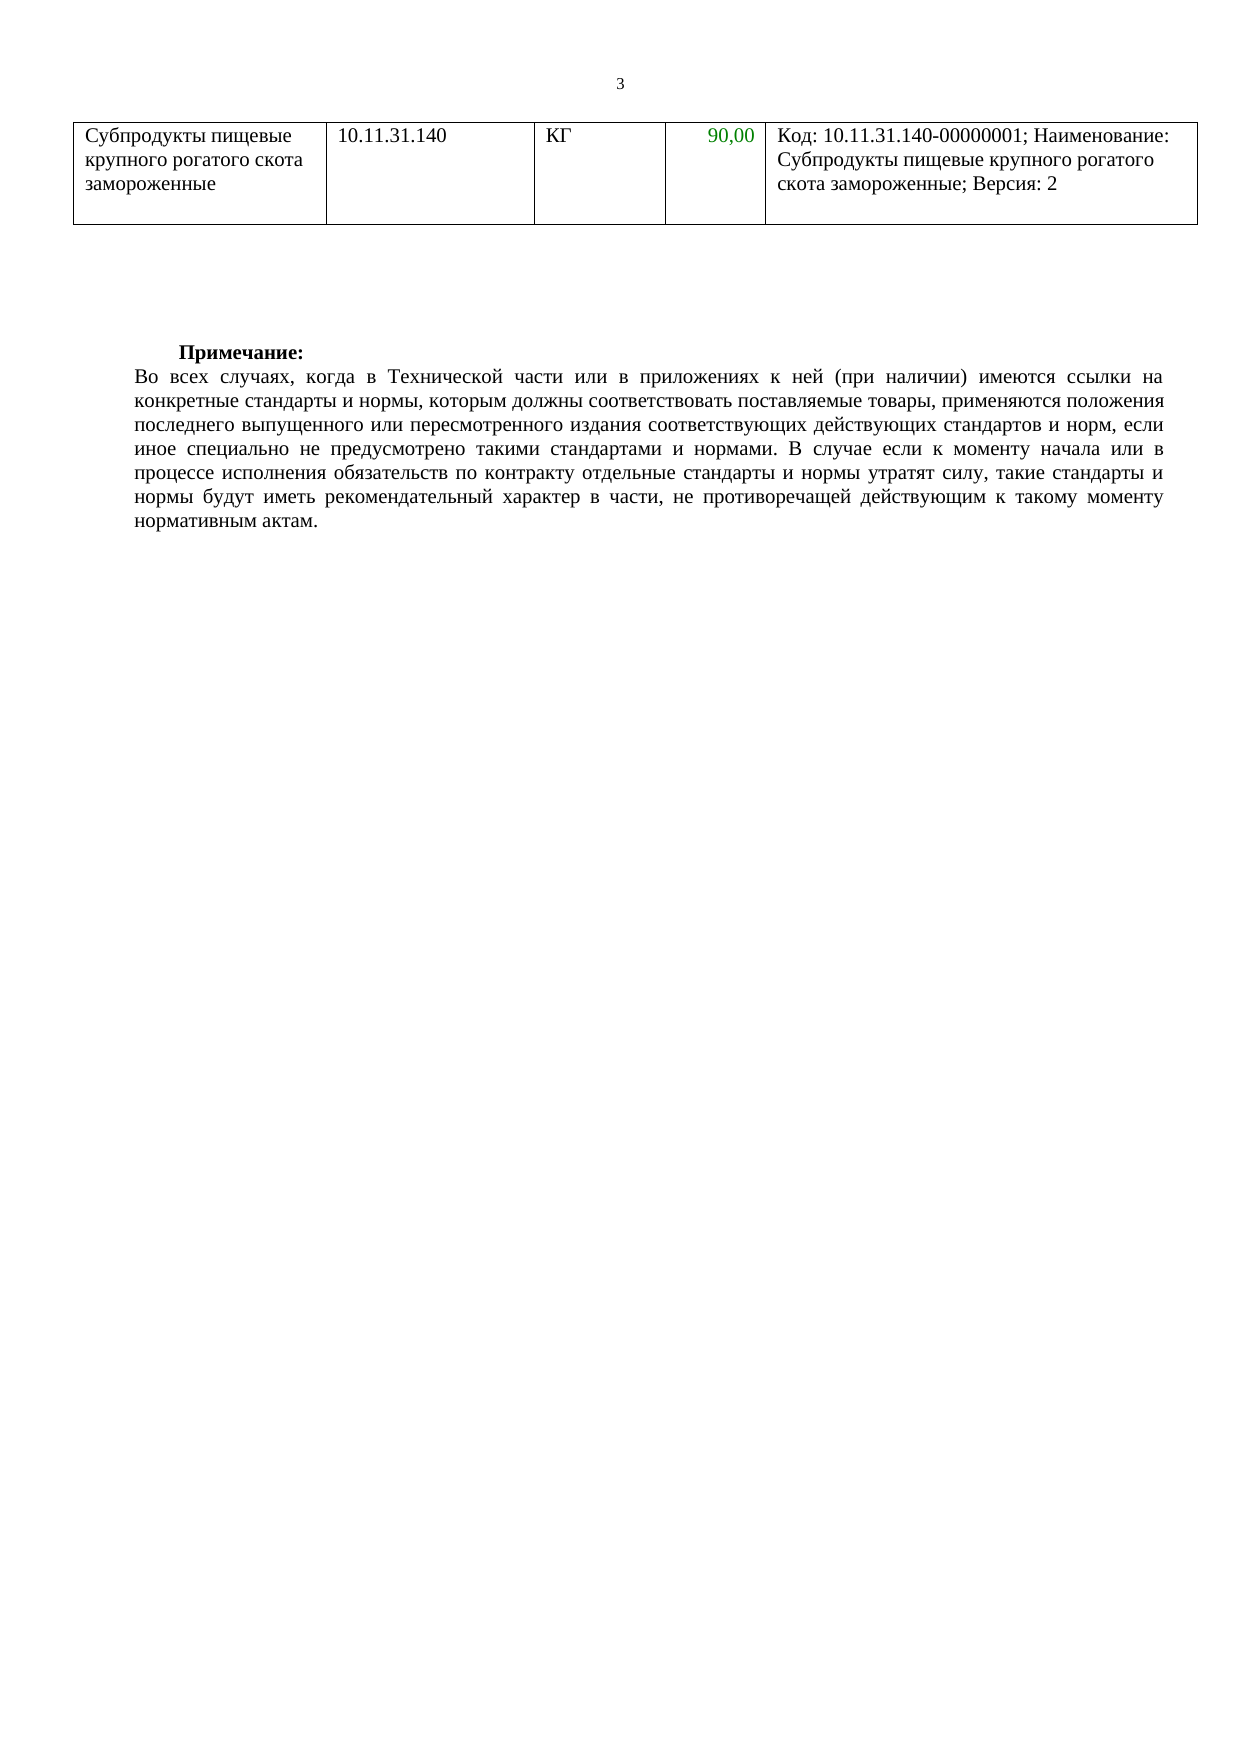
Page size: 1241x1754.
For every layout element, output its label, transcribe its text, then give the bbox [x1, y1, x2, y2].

text Примечание: [178, 340, 1165, 364]
table_cell Код: 10.11.31.140-00000001; Наименование: Субпродукты пищевые крупного рогатого скота замороженные; Версия: 2 [766, 123, 1197, 224]
table_cell 10.11.31.140 [327, 123, 534, 224]
table_cell 90,00 [666, 123, 765, 224]
table_cell Субпродукты пищевые крупного рогатого скота замороженные [74, 123, 326, 224]
table_cell КГ [535, 123, 665, 224]
text Во всех случаях, когда в Технической части или в приложениях к ней (при наличии) имеются ссылки на конкретные стандарты и нормы, которым должны соответствовать поставляемые товары, применяются положения последнего выпущенного или пересмотренного издания соответствующих действующих стандартов и норм, если иное специально не предусмотрено такими стандартами и нормами. В случае если к моменту начала или в процессе исполнения обязательств по контракту отдельные стандарты и нормы утратят силу, такие стандарты и нормы будут иметь рекомендательный характер в части, не противоречащей действующим к такому моменту нормативным актам. [134, 364, 1165, 532]
